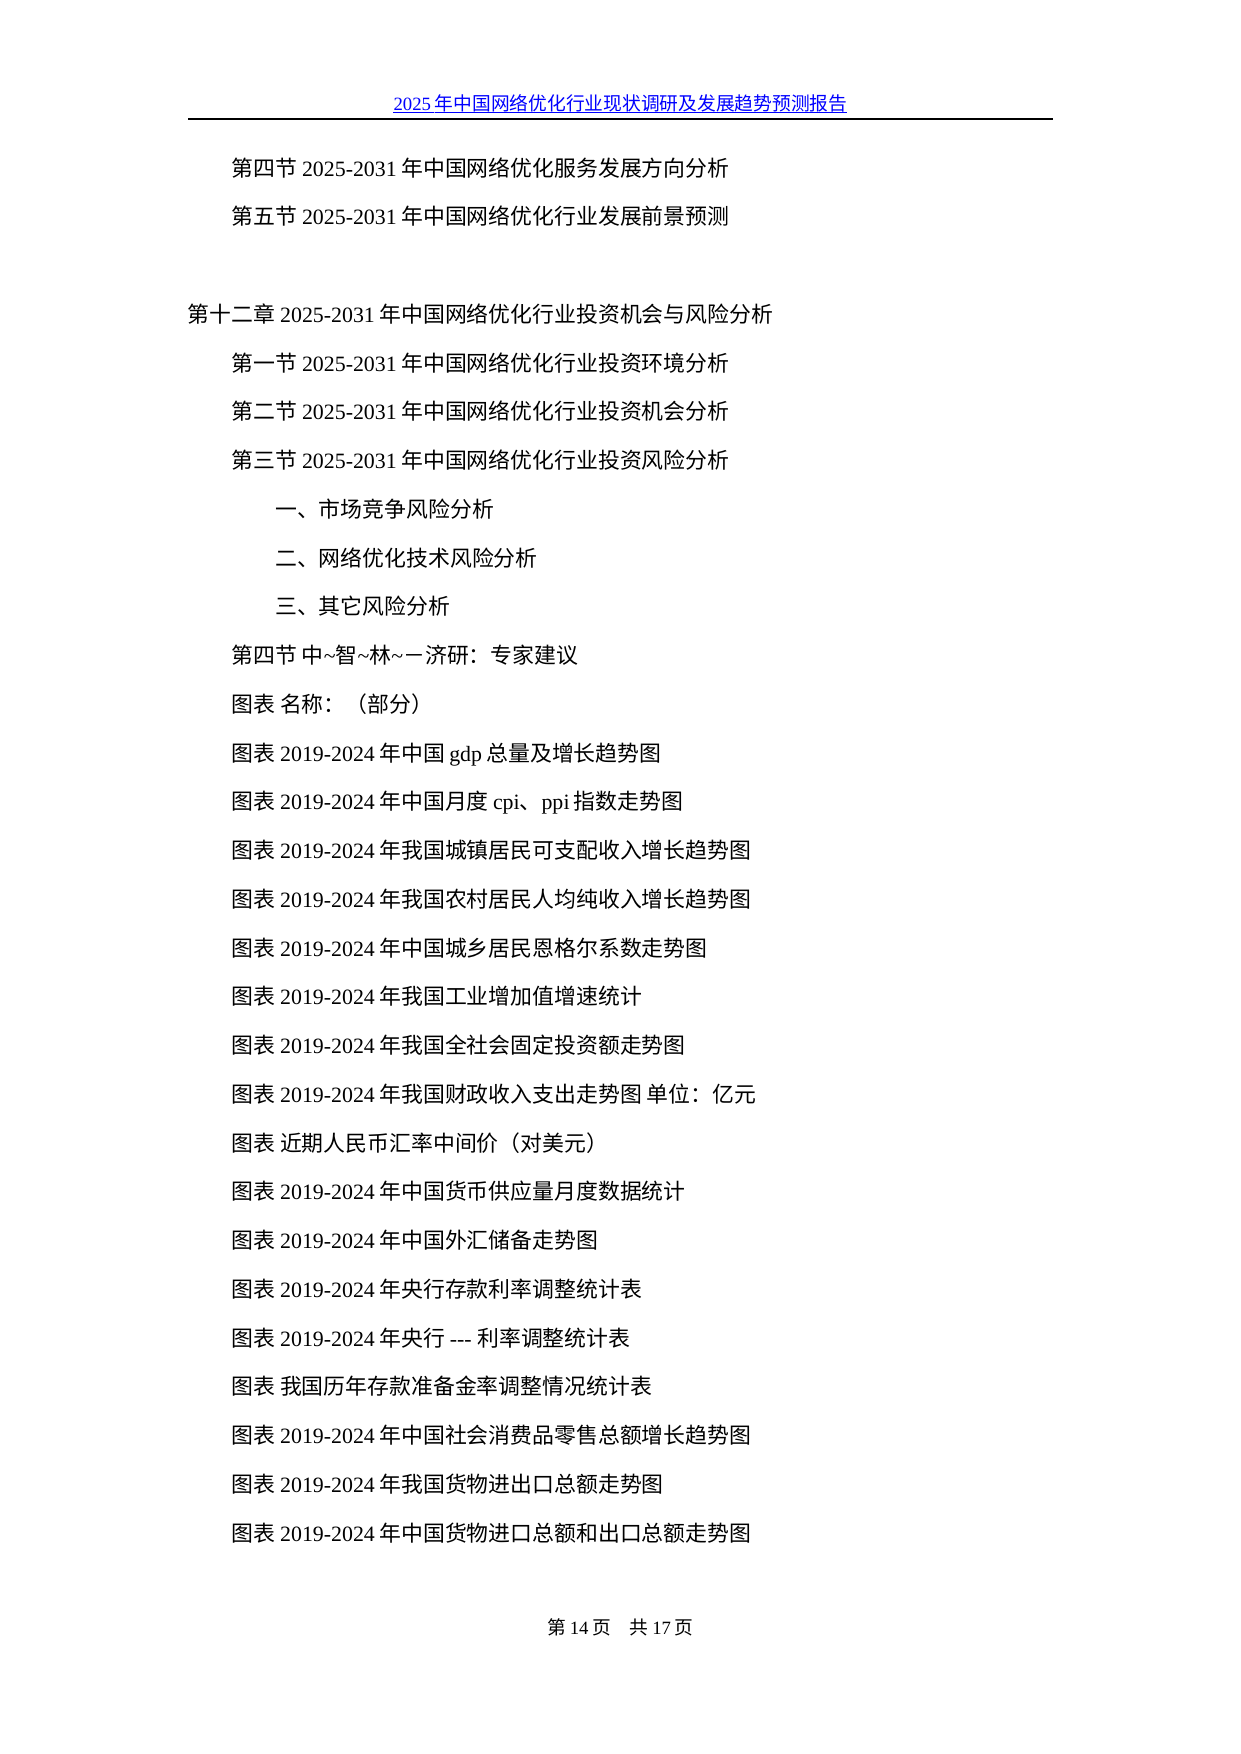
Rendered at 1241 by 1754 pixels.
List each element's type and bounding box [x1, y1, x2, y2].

text [187, 150, 1053, 1548]
